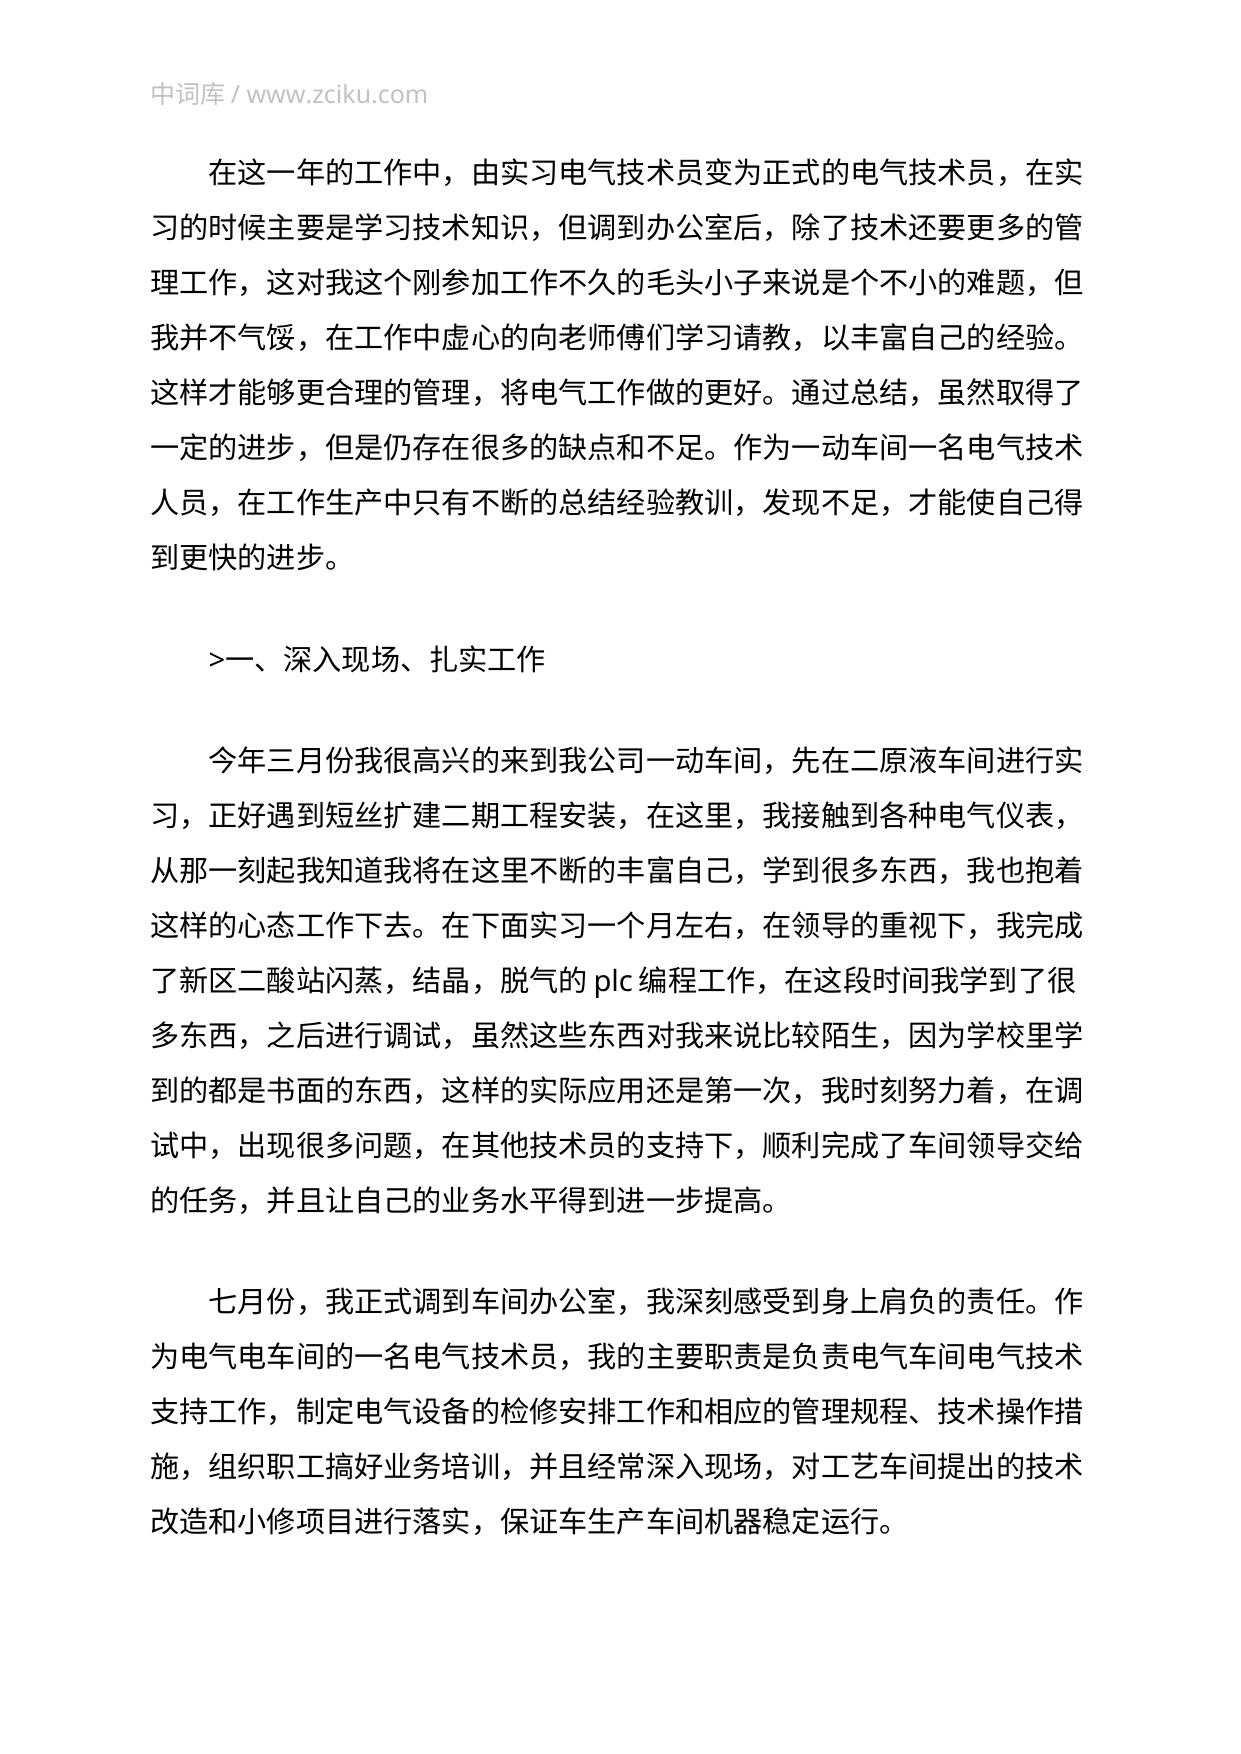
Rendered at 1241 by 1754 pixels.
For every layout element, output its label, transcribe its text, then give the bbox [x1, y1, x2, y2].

text 七月份，我正式调到车间办公室，我深刻感受到身上肩负的责任。作为电气电车间的一名电气技术员，我的主要职责是负责电气车间电气技术支持工作，制定电气设备的检修安排工作和相应的管理规程、技术操作措施，组织职工搞好业务培训，并且经常深入现场，对工艺车间提出的技术改造和小修项目进行落实，保证车生产车间机器稳定运行。 [150, 1279, 1090, 1541]
text >一、深入现场、扎实工作 [150, 636, 1090, 678]
text 在这一年的工作中，由实习电气技术员变为正式的电气技术员，在实习的时候主要是学习技术知识，但调到办公室后，除了技术还要更多的管理工作，这对我这个刚参加工作不久的毛头小子来说是个不小的难题，但我并不气馁，在工作中虚心的向老师傅们学习请教，以丰富自己的经验。这样才能够更合理的管理，将电气工作做的更好。通过总结，虽然取得了一定的进步，但是仍存在很多的缺点和不足。作为一动车间一名电气技术人员，在工作生产中只有不断的总结经验教训，发现不足，才能使自己得到更快的进步。 [150, 150, 1090, 577]
text 今年三月份我很高兴的来到我公司一动车间，先在二原液车间进行实习，正好遇到短丝扩建二期工程安装，在这里，我接触到各种电气仪表，从那一刻起我知道我将在这里不断的丰富自己，学到很多东西，我也抱着这样的心态工作下去。在下面实习一个月左右，在领导的重视下，我完成了新区二酸站闪蒸，结晶，脱气的plc编程工作，在这段时间我学到了很多东西，之后进行调试，虽然这些东西对我来说比较陌生，因为学校里学到的都是书面的东西，这样的实际应用还是第一次，我时刻努力着，在调试中，出现很多问题，在其他技术员的支持下，顺利完成了车间领导交给的任务，并且让自己的业务水平得到进一步提高。 [150, 738, 1090, 1219]
